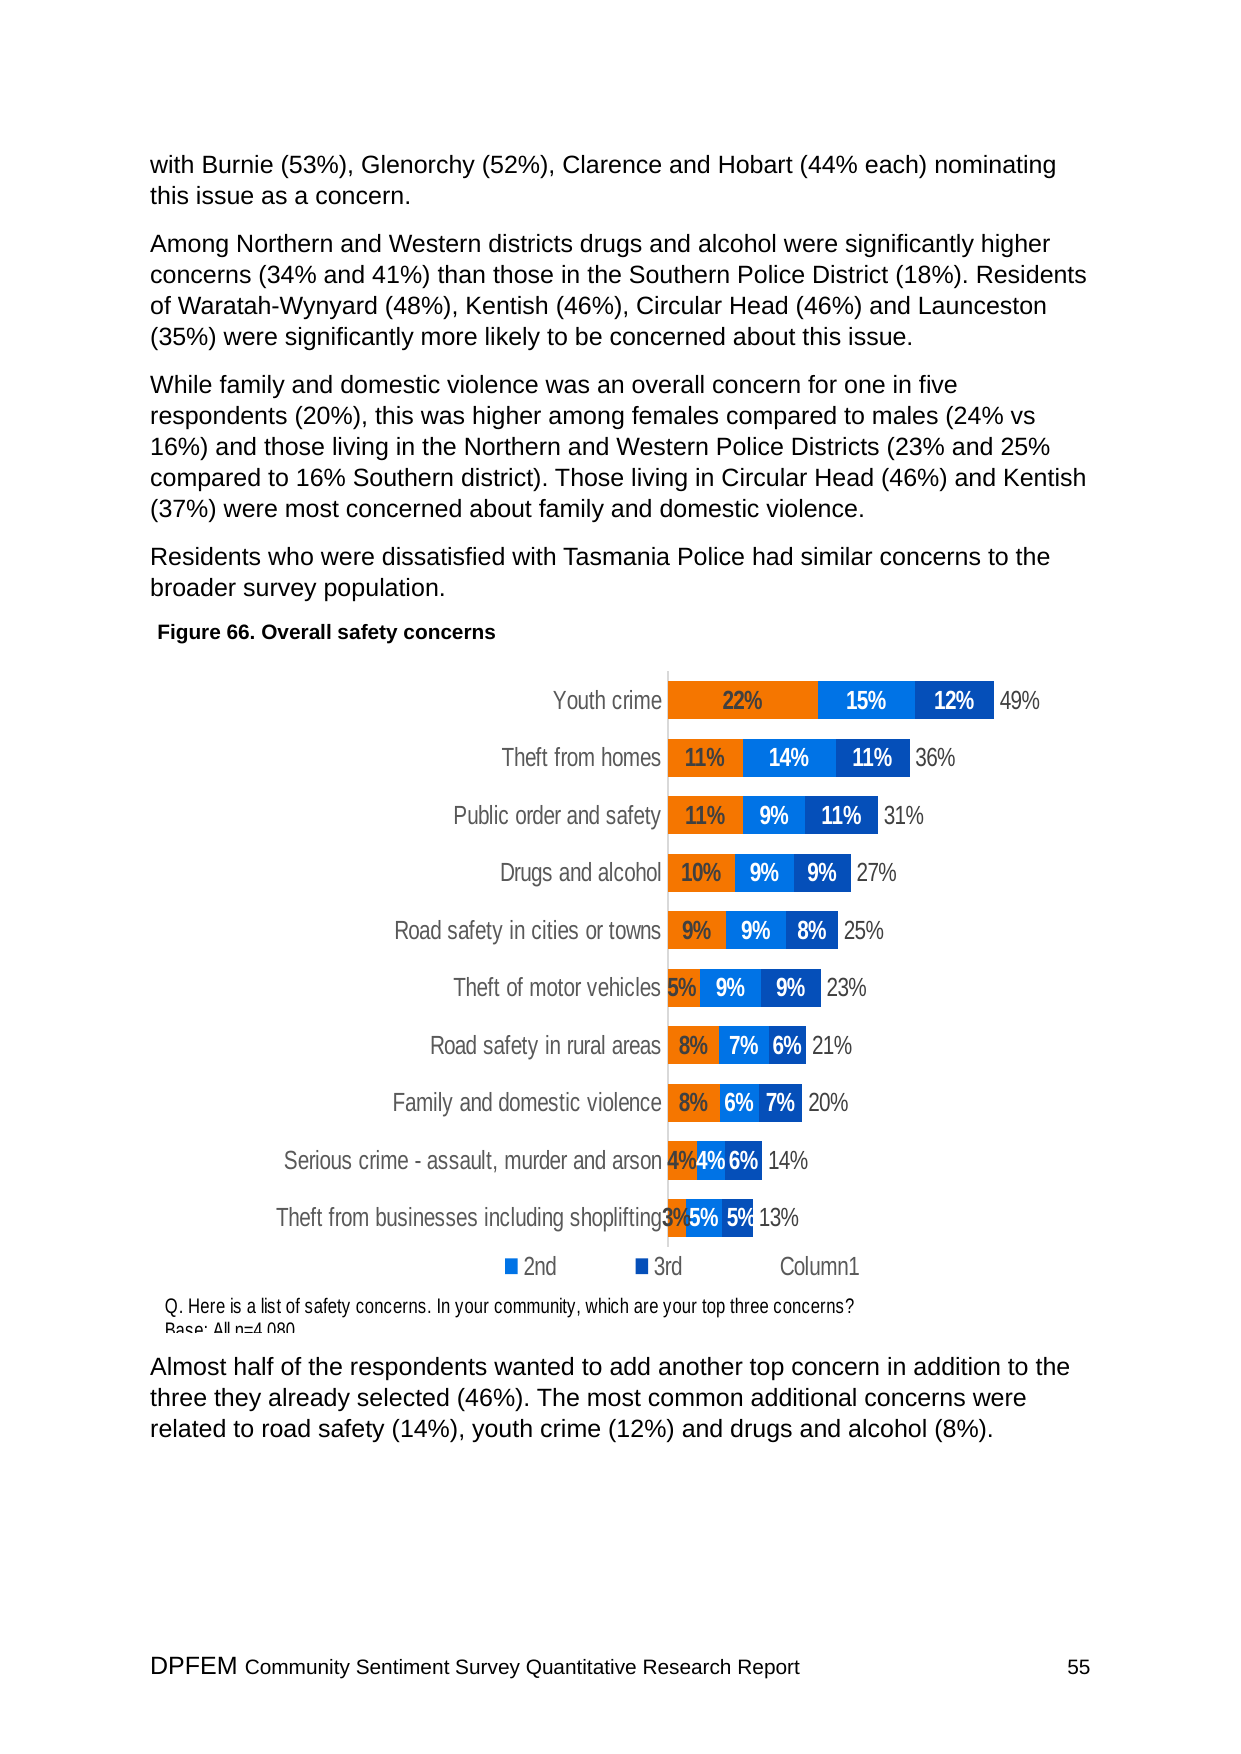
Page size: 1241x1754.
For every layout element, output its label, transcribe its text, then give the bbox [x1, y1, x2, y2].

text Almost half of the respondents wanted to add another top concern in addition to the three they already selected (46%). The most common additional concerns were related to road safety (14%), youth crime (12%) and drugs and alcohol (8%). [150, 1352, 1090, 1443]
text Figure 66. Overall safety concerns [150, 620, 1090, 644]
text Among Northern and Western districts drugs and alcohol were significantly higher concerns (34% and 41%) than those in the Southern Police District (18%). Residents of Waratah-Wynyard (48%), Kentish (46%), Circular Head (46%) and Launceston (35%) were significantly more likely to be concerned about this issue. [150, 229, 1090, 351]
text Residents who were dissatisfied with Tasmania Police had similar concerns to the broader survey population. [150, 541, 1090, 601]
text While family and domestic violence was an overall concern for one in five respondents (20%), this was higher among females compared to males (24% vs 16%) and those living in the Northern and Western Police Districts (23% and 25% compared to 16% Southern district). Those living in Circular Head (46%) and Kentish (37%) were most concerned about family and domestic violence. [150, 369, 1090, 522]
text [150, 150, 1090, 210]
